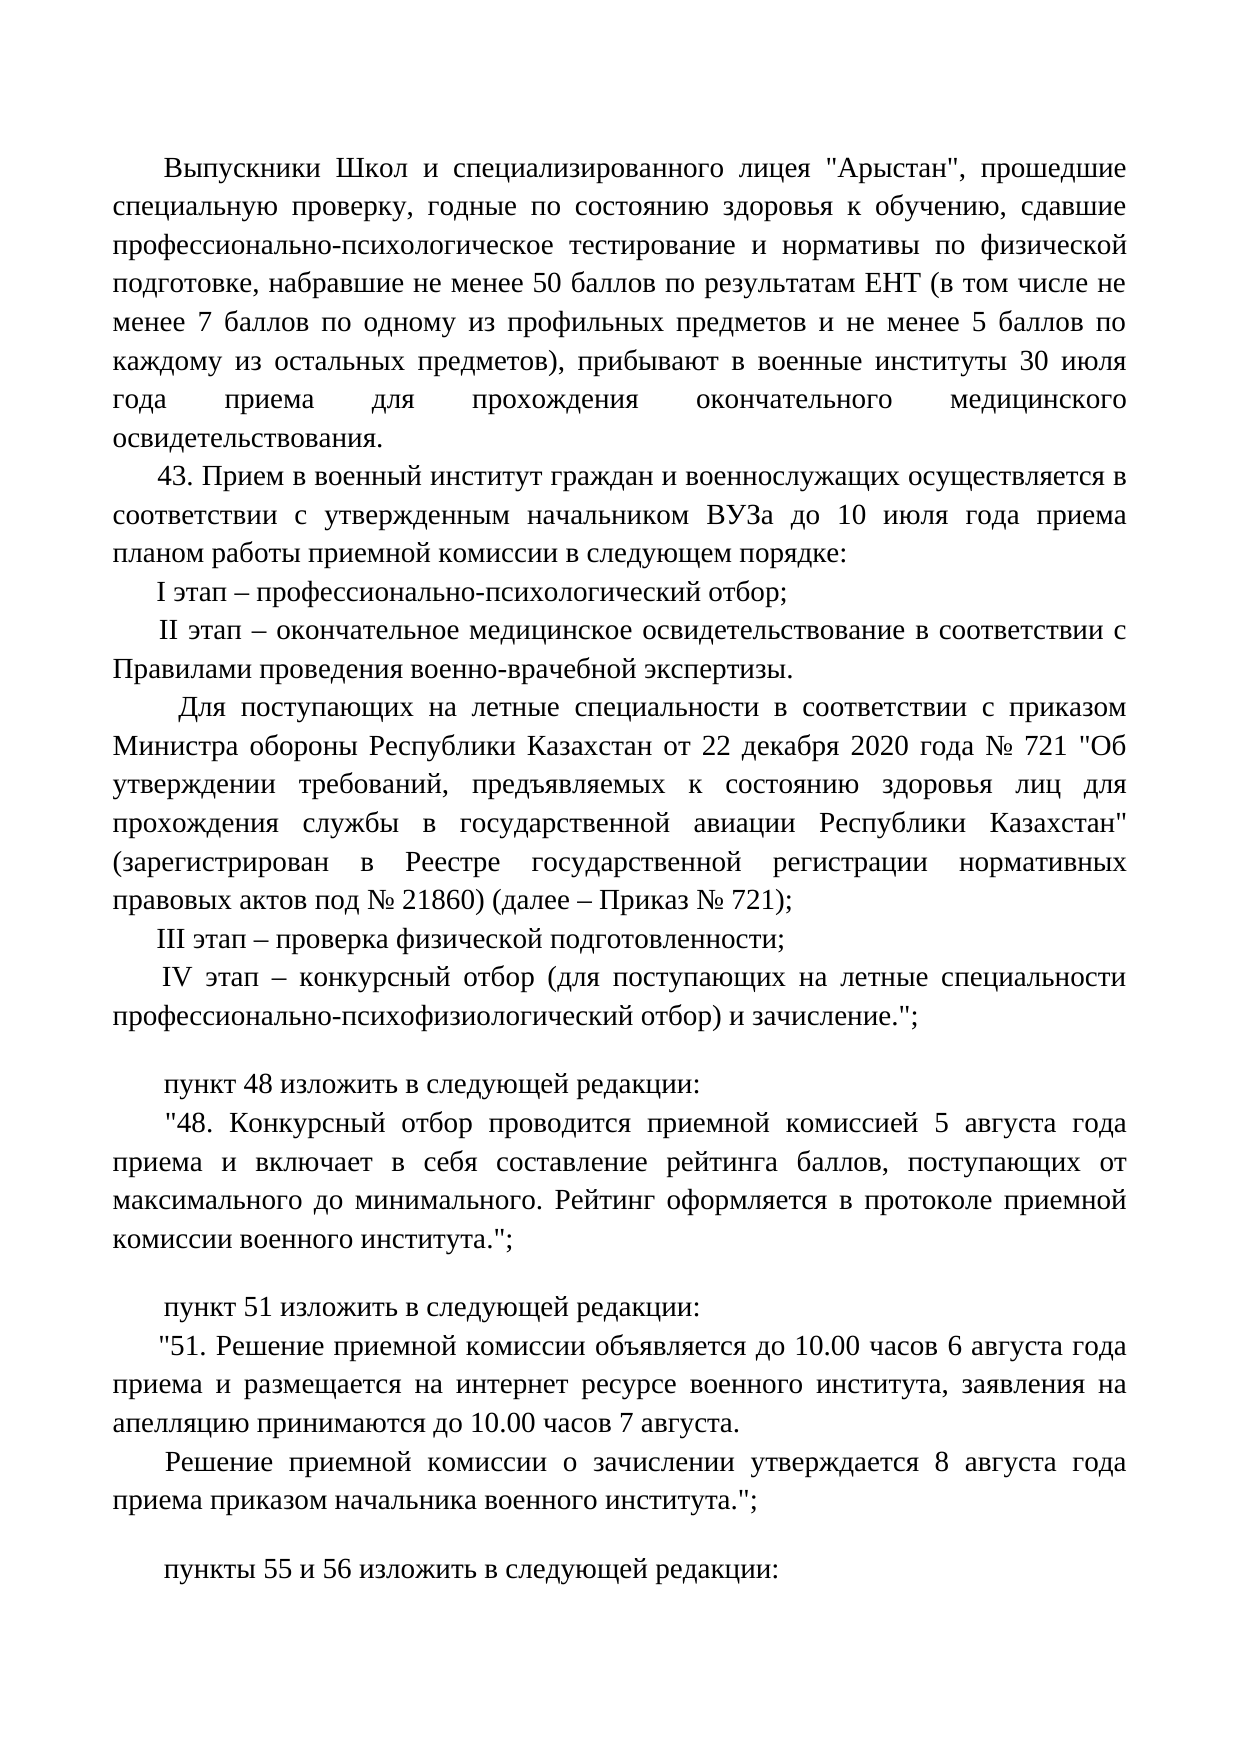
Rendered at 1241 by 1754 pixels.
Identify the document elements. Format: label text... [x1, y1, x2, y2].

text Для поступающих на летные специальности в соответствии с приказом Министра обороны Республики Казахстан от 22 декабря 2020 года № 721 "Об утверждении требований, предъявляемых к состоянию здоровья лиц для прохождения службы в государственной авиации Республики Казахстан" (зарегистрирован в Реестре государственной регистрации нормативных правовых актов под № 21860) (далее – Приказ № 721); [112, 689, 1128, 916]
text Решение приемной комиссии о зачислении утверждается 8 августа года приема приказом начальника военного института."; [112, 1444, 1128, 1516]
text I этап – профессионально-психологический отбор; [112, 574, 1128, 607]
text III этап – проверка физической подготовленности; [112, 921, 1128, 954]
text II этап – окончательное медицинское освидетельствование в соответствии с Правилами проведения военно-врачебной экспертизы. [112, 612, 1128, 684]
text IV этап – конкурсный отбор (для поступающих на летные специальности профессионально-психофизиологический отбор) и зачисление."; [112, 959, 1128, 1031]
text "51. Решение приемной комиссии объявляется до 10.00 часов 6 августа года приема и размещается на интернет ресурсе военного института, заявления на апелляцию принимаются до 10.00 часов 7 августа. [112, 1328, 1128, 1439]
text пункт 48 изложить в следующей редакции: [112, 1067, 1128, 1100]
text "48. Конкурсный отбор проводится приемной комиссией 5 августа года приема и включает в себя составление рейтинга баллов, поступающих от максимального до минимального. Рейтинг оформляется в протоколе приемной комиссии военного института."; [112, 1105, 1128, 1254]
text Выпускники Школ и специализированного лицея "Арыстан", прошедшие специальную проверку, годные по состоянию здоровья к обучению, сдавшие профессионально-психологическое тестирование и нормативы по физической подготовке, набравшие не менее 50 баллов по результатам ЕНТ (в том числе не менее 7 баллов по одному из профильных предметов и не менее 5 баллов по каждому из остальных предметов), прибывают в военные институты 30 июля года приема для прохождения окончательного медицинского освидетельствования. [112, 150, 1128, 453]
text пункт 51 изложить в следующей редакции: [112, 1289, 1128, 1323]
text пункты 55 и 56 изложить в следующей редакции: [112, 1551, 1128, 1584]
text 43. Прием в военный институт граждан и военнослужащих осуществляется в соответствии с утвержденным начальником ВУЗа до 10 июля года приема планом работы приемной комиссии в следующем порядке: [112, 458, 1128, 569]
